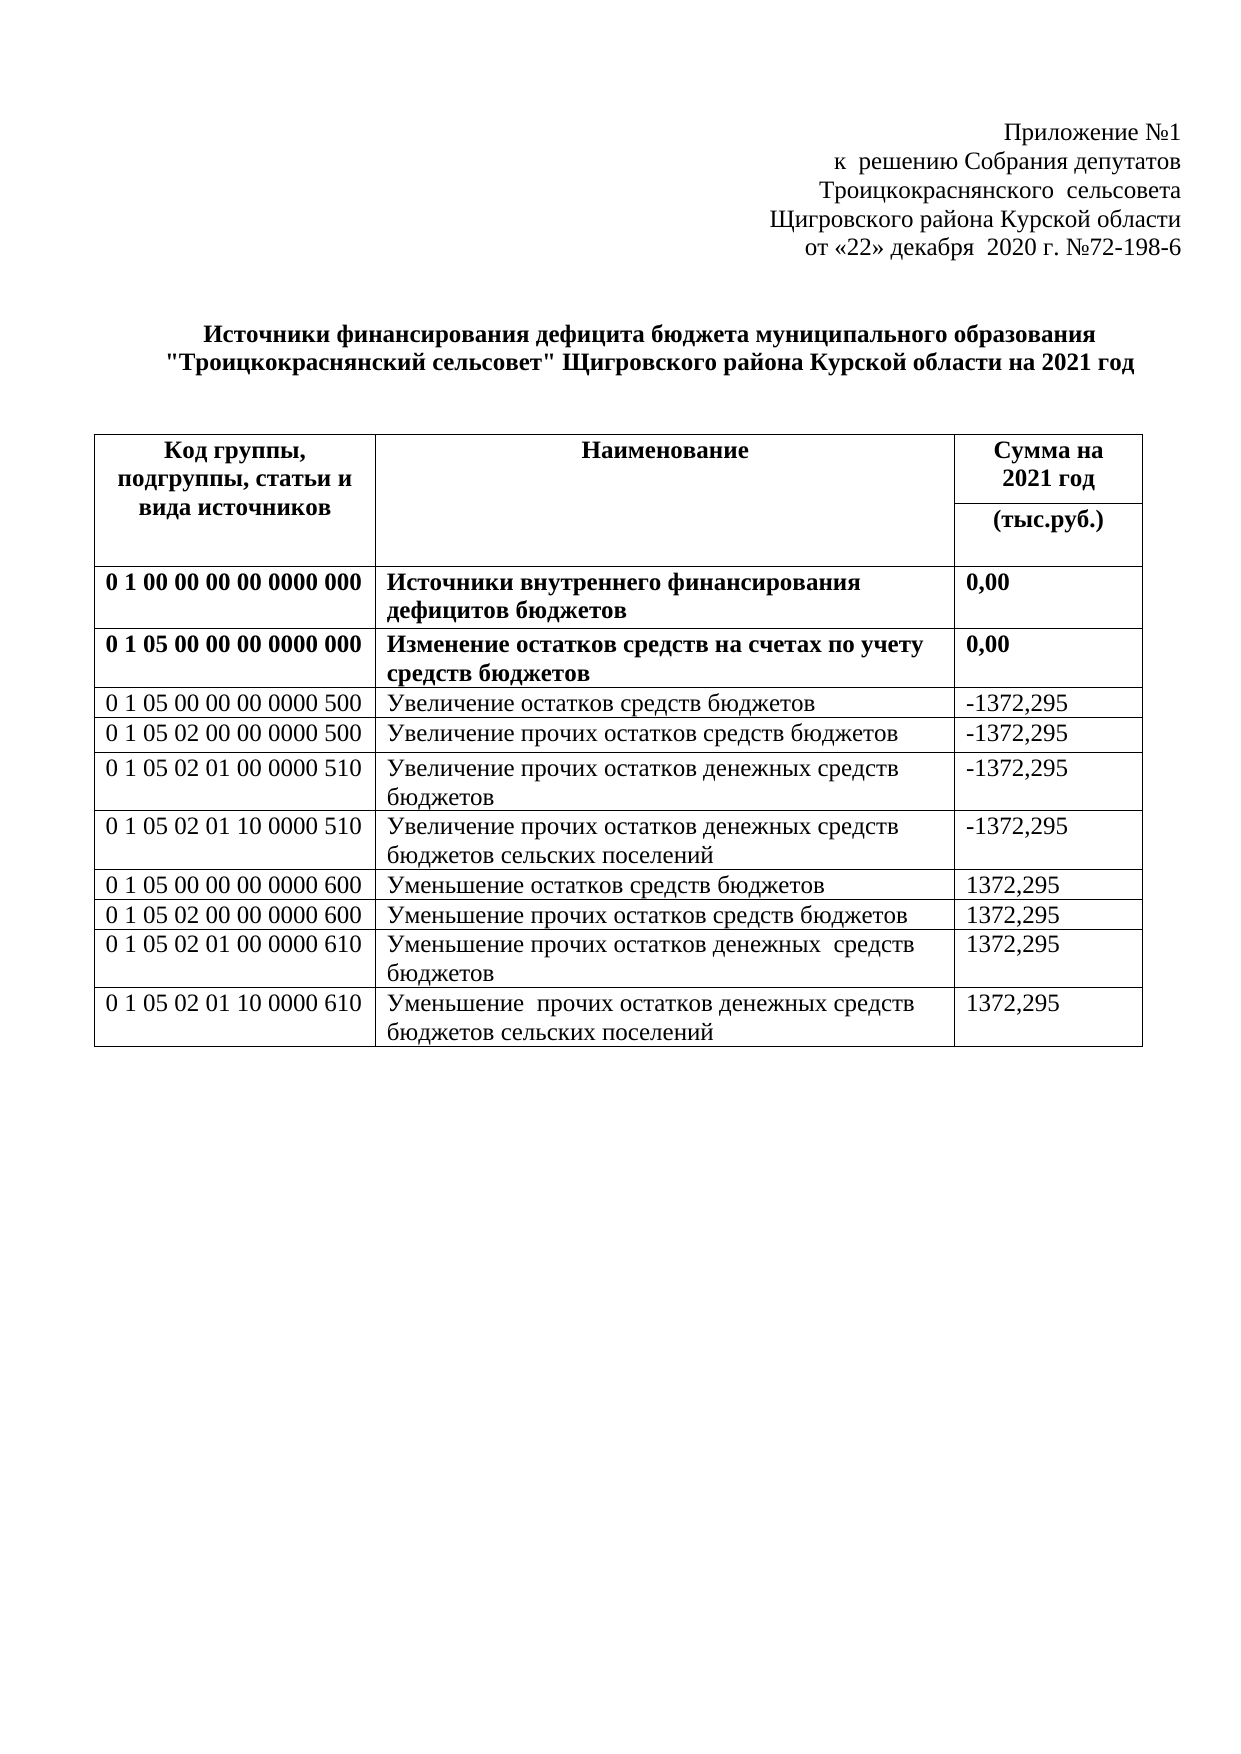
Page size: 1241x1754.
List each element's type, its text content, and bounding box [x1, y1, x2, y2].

text к решению Собрания депутатов [118, 146, 1181, 175]
table_cell Увеличение прочих остатков денежных средств бюджетов сельских поселений [376, 811, 954, 869]
table_cell 0 1 05 02 01 00 0000 510 [95, 753, 375, 810]
table_header Сумма на 2021 год [955, 435, 1142, 503]
text от «22» декабря 2020 г. №72-198-6 [118, 232, 1181, 261]
table_cell Уменьшение прочих остатков денежных средств бюджетов сельских поселений [376, 988, 954, 1046]
table_cell 1372,295 [955, 930, 1142, 987]
table_cell 0 1 05 02 01 10 0000 510 [95, 811, 375, 869]
table_cell 0 1 05 02 01 10 0000 610 [95, 988, 375, 1046]
table_cell 0 1 05 00 00 00 0000 500 [95, 688, 375, 717]
text Троицкокраснянского сельсовета [118, 175, 1181, 204]
table_cell 0 1 00 00 00 00 0000 000 [95, 567, 375, 628]
table_header Код группы, подгруппы, статьи и вида источников [95, 435, 375, 566]
table_cell 0,00 [955, 629, 1142, 687]
table_cell Изменение остатков средств на счетах по учету средств бюджетов [376, 629, 954, 687]
table_cell (тыс.руб.) [955, 504, 1142, 566]
table_cell 0,00 [955, 567, 1142, 628]
table_cell -1372,295 [955, 811, 1142, 869]
table_cell Увеличение прочих остатков денежных средств бюджетов [376, 753, 954, 810]
table_cell 1372,295 [955, 988, 1142, 1046]
table_cell 0 1 05 02 00 00 0000 600 [95, 900, 375, 928]
table_cell Уменьшение прочих остатков денежных средств бюджетов [376, 930, 954, 987]
text Приложение №1 [118, 117, 1181, 146]
text Щигровского района Курской области [118, 204, 1181, 232]
table_cell Увеличение прочих остатков средств бюджетов [376, 718, 954, 752]
text Источники финансирования дефицита бюджета муниципального образования "Троицкокраснянский сельсовет" Щигровского района Курской области на 2021 год [118, 319, 1181, 376]
table_cell 1372,295 [955, 900, 1142, 928]
table_cell -1372,295 [955, 753, 1142, 810]
table_cell -1372,295 [955, 718, 1142, 752]
table_cell 0 1 05 02 00 00 0000 500 [95, 718, 375, 752]
table_cell 0 1 05 00 00 00 0000 000 [95, 629, 375, 687]
table_cell Источники внутреннего финансирования дефицитов бюджетов [376, 567, 954, 628]
table_cell -1372,295 [955, 688, 1142, 717]
table_cell Увеличение остатков средств бюджетов [376, 688, 954, 717]
table_cell Уменьшение прочих остатков средств бюджетов [376, 900, 954, 928]
table_cell 0 1 05 02 01 00 0000 610 [95, 930, 375, 987]
table_header Наименование [376, 435, 954, 566]
table_cell 0 1 05 00 00 00 0000 600 [95, 870, 375, 899]
table_cell 1372,295 [955, 870, 1142, 899]
table_cell Уменьшение остатков средств бюджетов [376, 870, 954, 899]
